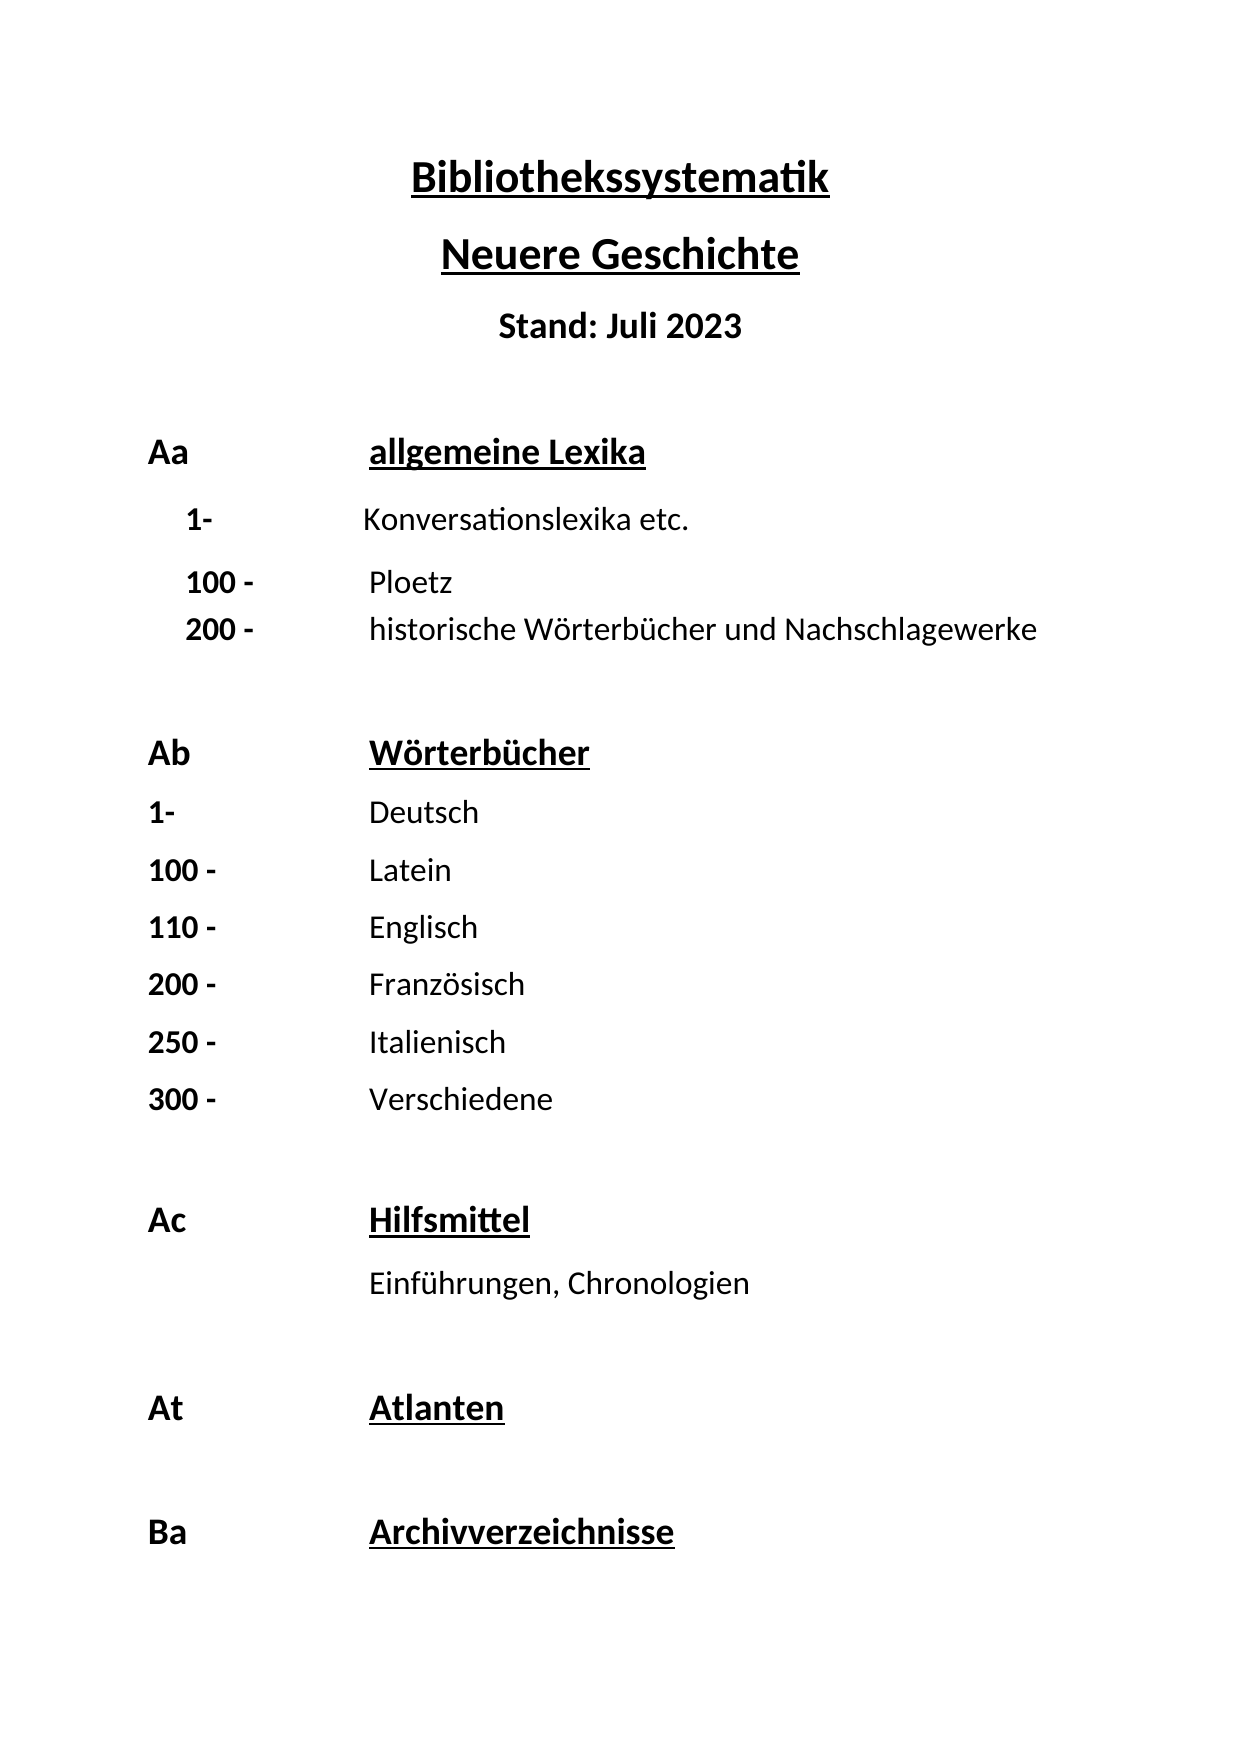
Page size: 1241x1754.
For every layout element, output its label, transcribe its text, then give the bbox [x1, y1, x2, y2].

text Bibliothekssystematik [148, 148, 1093, 203]
text 110 - Englisch [148, 906, 1093, 947]
text 300 - Verschiedene [148, 1078, 1093, 1119]
text 100 - Latein [148, 849, 1093, 889]
text 250 - Italienisch [148, 1021, 1093, 1062]
text Stand: Juli 2023 [148, 302, 1093, 347]
text At Atlanten [148, 1384, 1093, 1429]
text Ab Wörterbücher [148, 729, 1093, 774]
text Aa allgemeine Lexika [148, 428, 1093, 474]
list Konversationslexika etc. [185, 498, 1093, 538]
text Ac Hilfsmittel [148, 1196, 1093, 1242]
text 200 - Französisch [148, 963, 1093, 1004]
text Ba Archivverzeichnisse [148, 1508, 1093, 1553]
text 1- Deutsch [148, 791, 1093, 832]
text 100 - Ploetz 200 - historische Wörterbücher und Nachschlagewerke [185, 561, 1093, 649]
text Neuere Geschichte [148, 224, 1093, 281]
text Einführungen, Chronologien [148, 1262, 1093, 1303]
